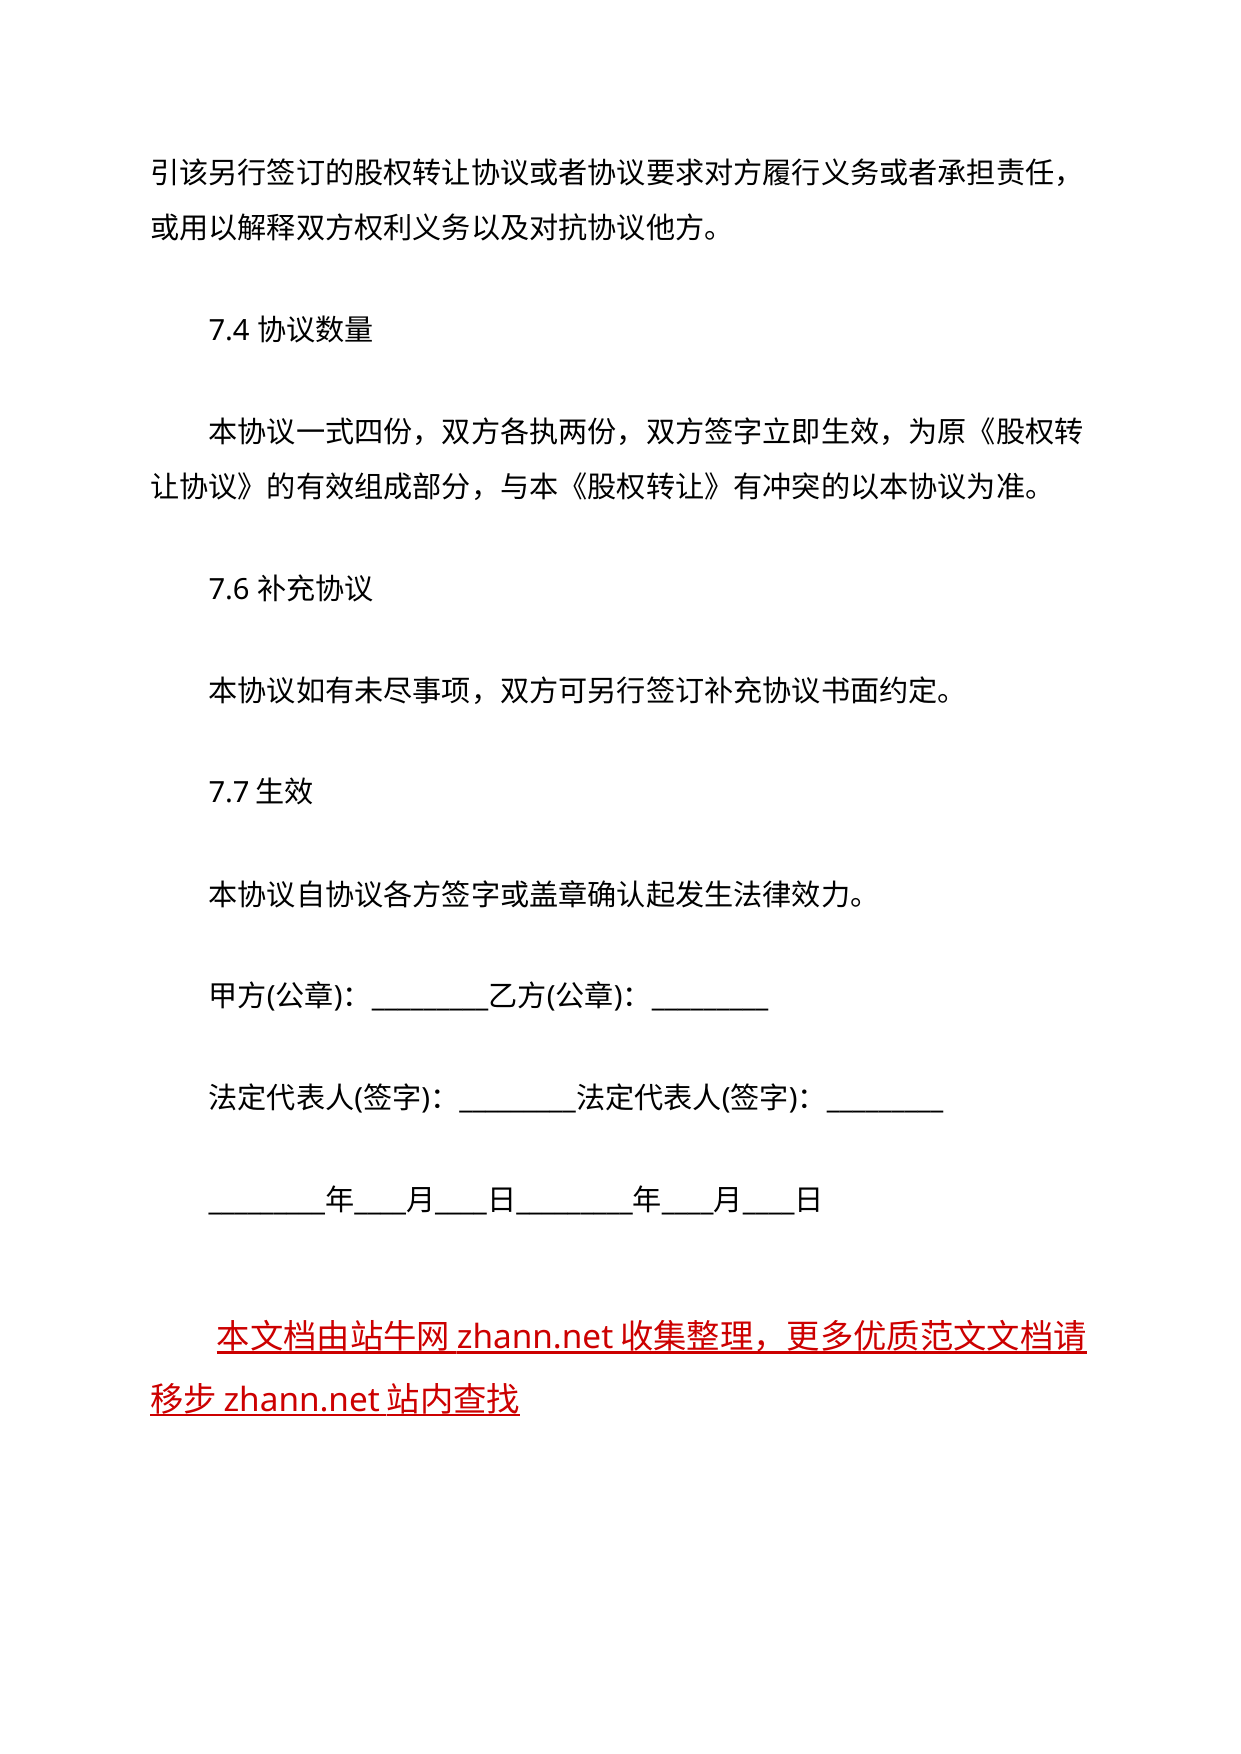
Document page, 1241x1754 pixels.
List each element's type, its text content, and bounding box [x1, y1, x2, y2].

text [150, 150, 1090, 247]
text 本协议如有未尽事项，双方可另行签订补充协议书面约定。 [150, 667, 1090, 709]
text 本文档由站牛网zhann.net收集整理，更多优质范文文档请移步zhann.net站内查找 [150, 1310, 1090, 1421]
text 7.4 协议数量 [150, 307, 1090, 349]
text 7.6 补充协议 [150, 565, 1090, 608]
text _________年____月____日_________年____月____日 [150, 1177, 1090, 1219]
text 本协议自协议各方签字或盖章确认起发生法律效力。 [150, 871, 1090, 913]
text 甲方(公章)：_________乙方(公章)：_________ [150, 973, 1090, 1015]
text 本协议一式四份，双方各执两份，双方签字立即生效，为原《股权转让协议》的有效组成部分，与本《股权转让》有冲突的以本协议为准。 [150, 409, 1090, 506]
text 7.7生效 [150, 769, 1090, 811]
text 法定代表人(签字)：_________法定代表人(签字)：_________ [150, 1075, 1090, 1117]
